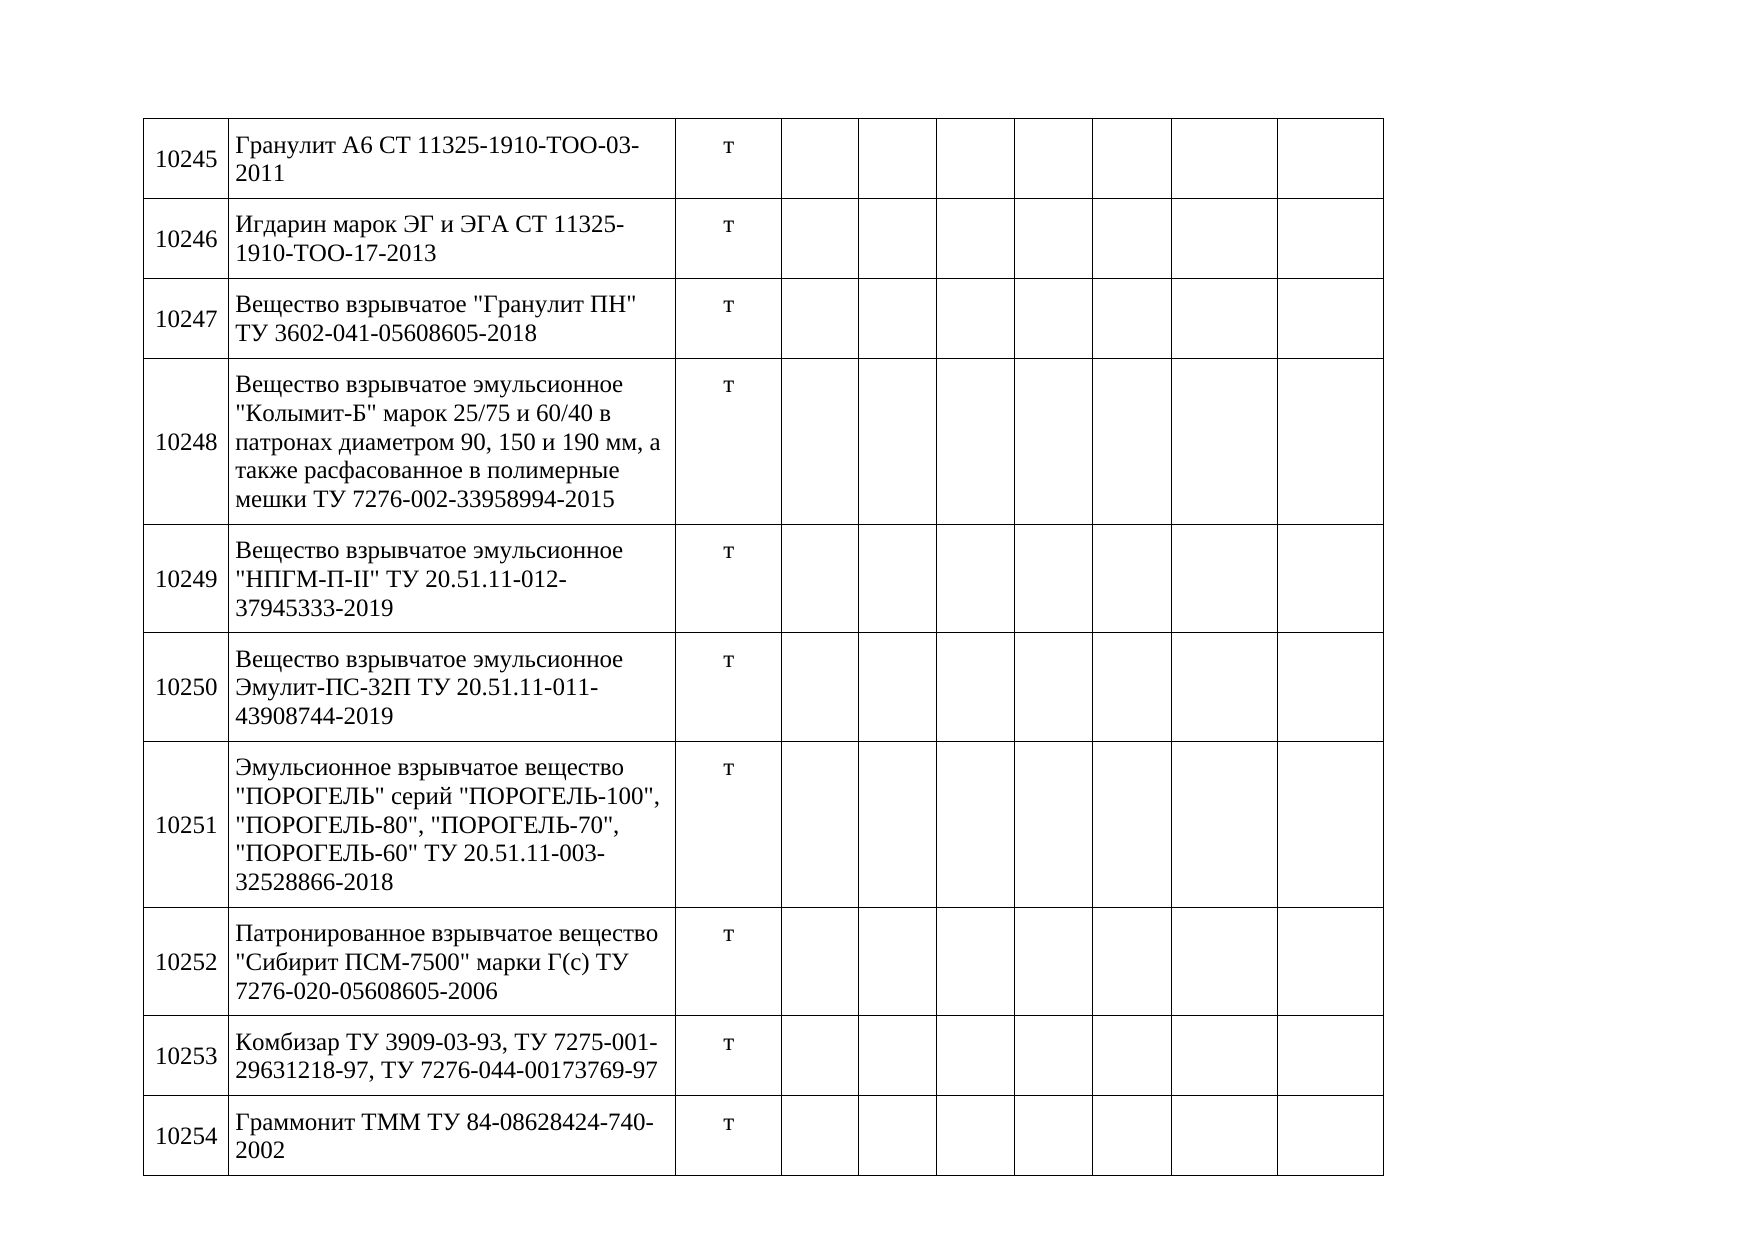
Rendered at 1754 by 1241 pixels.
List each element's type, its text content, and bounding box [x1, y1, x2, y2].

table_cell [1172, 119, 1277, 198]
table_cell [1015, 119, 1092, 198]
table_cell [1015, 1016, 1092, 1095]
table_cell [1093, 119, 1171, 198]
table_cell [1015, 279, 1092, 357]
table_cell [937, 525, 1014, 632]
table_cell [859, 1016, 936, 1095]
table_cell [1172, 1016, 1277, 1095]
table_cell [1093, 525, 1171, 632]
table_cell 10249 [144, 525, 228, 632]
table_cell [859, 119, 936, 198]
table_cell 10253 [144, 1016, 228, 1095]
table_cell [937, 199, 1014, 278]
table_cell [1093, 1016, 1171, 1095]
table_cell Вещество взрывчатое эмульсионное "Колымит-Б" марок 25/75 и 60/40 в патронах диаметром 90, 150 и 190 мм, а также расфасованное в полимерные мешки ТУ 7276-002-33958994-2015 [229, 359, 675, 523]
table_cell [1015, 525, 1092, 632]
table_cell [1278, 1096, 1383, 1175]
table_cell [859, 742, 936, 907]
table_cell 10248 [144, 359, 228, 523]
table_cell т [676, 279, 781, 357]
table_cell [859, 633, 936, 741]
table_cell 10251 [144, 742, 228, 907]
table_cell [1015, 908, 1092, 1015]
table_cell т [676, 633, 781, 741]
table_cell 10247 [144, 279, 228, 357]
table_cell [782, 1096, 858, 1175]
table_cell [1172, 199, 1277, 278]
table_cell [1172, 908, 1277, 1015]
table_cell [1278, 279, 1383, 357]
table_cell т [676, 199, 781, 278]
table_cell 10245 [144, 119, 228, 198]
table_cell [1015, 633, 1092, 741]
table_cell Эмульсионное взрывчатое вещество "ПОРОГЕЛЬ" серий "ПОРОГЕЛЬ-100", "ПОРОГЕЛЬ-80", "ПОРОГЕЛЬ-70", "ПОРОГЕЛЬ-60" ТУ 20.51.11-003-32528866-2018 [229, 742, 675, 907]
table_cell [782, 633, 858, 741]
table_cell [1172, 633, 1277, 741]
table_cell [1015, 1096, 1092, 1175]
table_cell [937, 119, 1014, 198]
table_cell [937, 742, 1014, 907]
table_cell 10252 [144, 908, 228, 1015]
table_cell [937, 633, 1014, 741]
table_cell т [676, 525, 781, 632]
table_cell Вещество взрывчатое "Гранулит ПН" ТУ 3602-041-05608605-2018 [229, 279, 675, 357]
table_cell [859, 1096, 936, 1175]
table_cell Вещество взрывчатое эмульсионное Эмулит-ПС-32П ТУ 20.51.11-011-43908744-2019 [229, 633, 675, 741]
table_cell [782, 119, 858, 198]
table_cell [782, 1016, 858, 1095]
table_cell Комбизар ТУ 3909-03-93, ТУ 7275-001-29631218-97, ТУ 7276-044-00173769-97 [229, 1016, 675, 1095]
table_cell т [676, 119, 781, 198]
table_cell [782, 525, 858, 632]
table_cell Гранулит А6 СТ 11325-1910-ТОО-03-2011 [229, 119, 675, 198]
table_cell т [676, 1016, 781, 1095]
table_cell [1172, 279, 1277, 357]
table_cell [937, 908, 1014, 1015]
table_cell [937, 1096, 1014, 1175]
table_cell [937, 279, 1014, 357]
table_cell [782, 742, 858, 907]
table_cell [1015, 359, 1092, 523]
table_cell [1278, 908, 1383, 1015]
table_cell [1093, 633, 1171, 741]
table_cell Вещество взрывчатое эмульсионное "НПГМ-П-II" ТУ 20.51.11-012-37945333-2019 [229, 525, 675, 632]
table_cell т [676, 1096, 781, 1175]
table_cell т [676, 908, 781, 1015]
table_cell [782, 359, 858, 523]
table_cell [1172, 1096, 1277, 1175]
table_cell [1278, 199, 1383, 278]
table_cell 10250 [144, 633, 228, 741]
table_cell [1093, 742, 1171, 907]
table_cell [1093, 199, 1171, 278]
table_cell [1093, 908, 1171, 1015]
table_cell [1278, 119, 1383, 198]
table_cell [1278, 742, 1383, 907]
table_cell [1278, 1016, 1383, 1095]
table_cell [859, 199, 936, 278]
table_cell 10246 [144, 199, 228, 278]
table_cell [1093, 359, 1171, 523]
table_cell [1172, 742, 1277, 907]
table_cell Игдарин марок ЭГ и ЭГА СТ 11325-1910-ТОО-17-2013 [229, 199, 675, 278]
table_cell [782, 279, 858, 357]
table_cell [937, 1016, 1014, 1095]
table_cell Граммонит ТММ ТУ 84-08628424-740-2002 [229, 1096, 675, 1175]
table_cell [859, 908, 936, 1015]
table_cell [1172, 525, 1277, 632]
table_cell [1278, 525, 1383, 632]
table_cell т [676, 359, 781, 523]
table_cell [937, 359, 1014, 523]
table_cell т [676, 742, 781, 907]
table_cell [1278, 359, 1383, 523]
table_cell [1015, 742, 1092, 907]
table_cell [782, 908, 858, 1015]
table_cell [859, 525, 936, 632]
table_cell [1093, 1096, 1171, 1175]
table_cell [782, 199, 858, 278]
table_cell [1015, 199, 1092, 278]
table_cell 10254 [144, 1096, 228, 1175]
table_cell [1278, 633, 1383, 741]
table_cell [859, 279, 936, 357]
table_cell [859, 359, 936, 523]
table_cell [1172, 359, 1277, 523]
table_cell Патронированное взрывчатое вещество "Сибирит ПСМ-7500" марки Г(с) ТУ 7276-020-05608605-2006 [229, 908, 675, 1015]
table_cell [1093, 279, 1171, 357]
